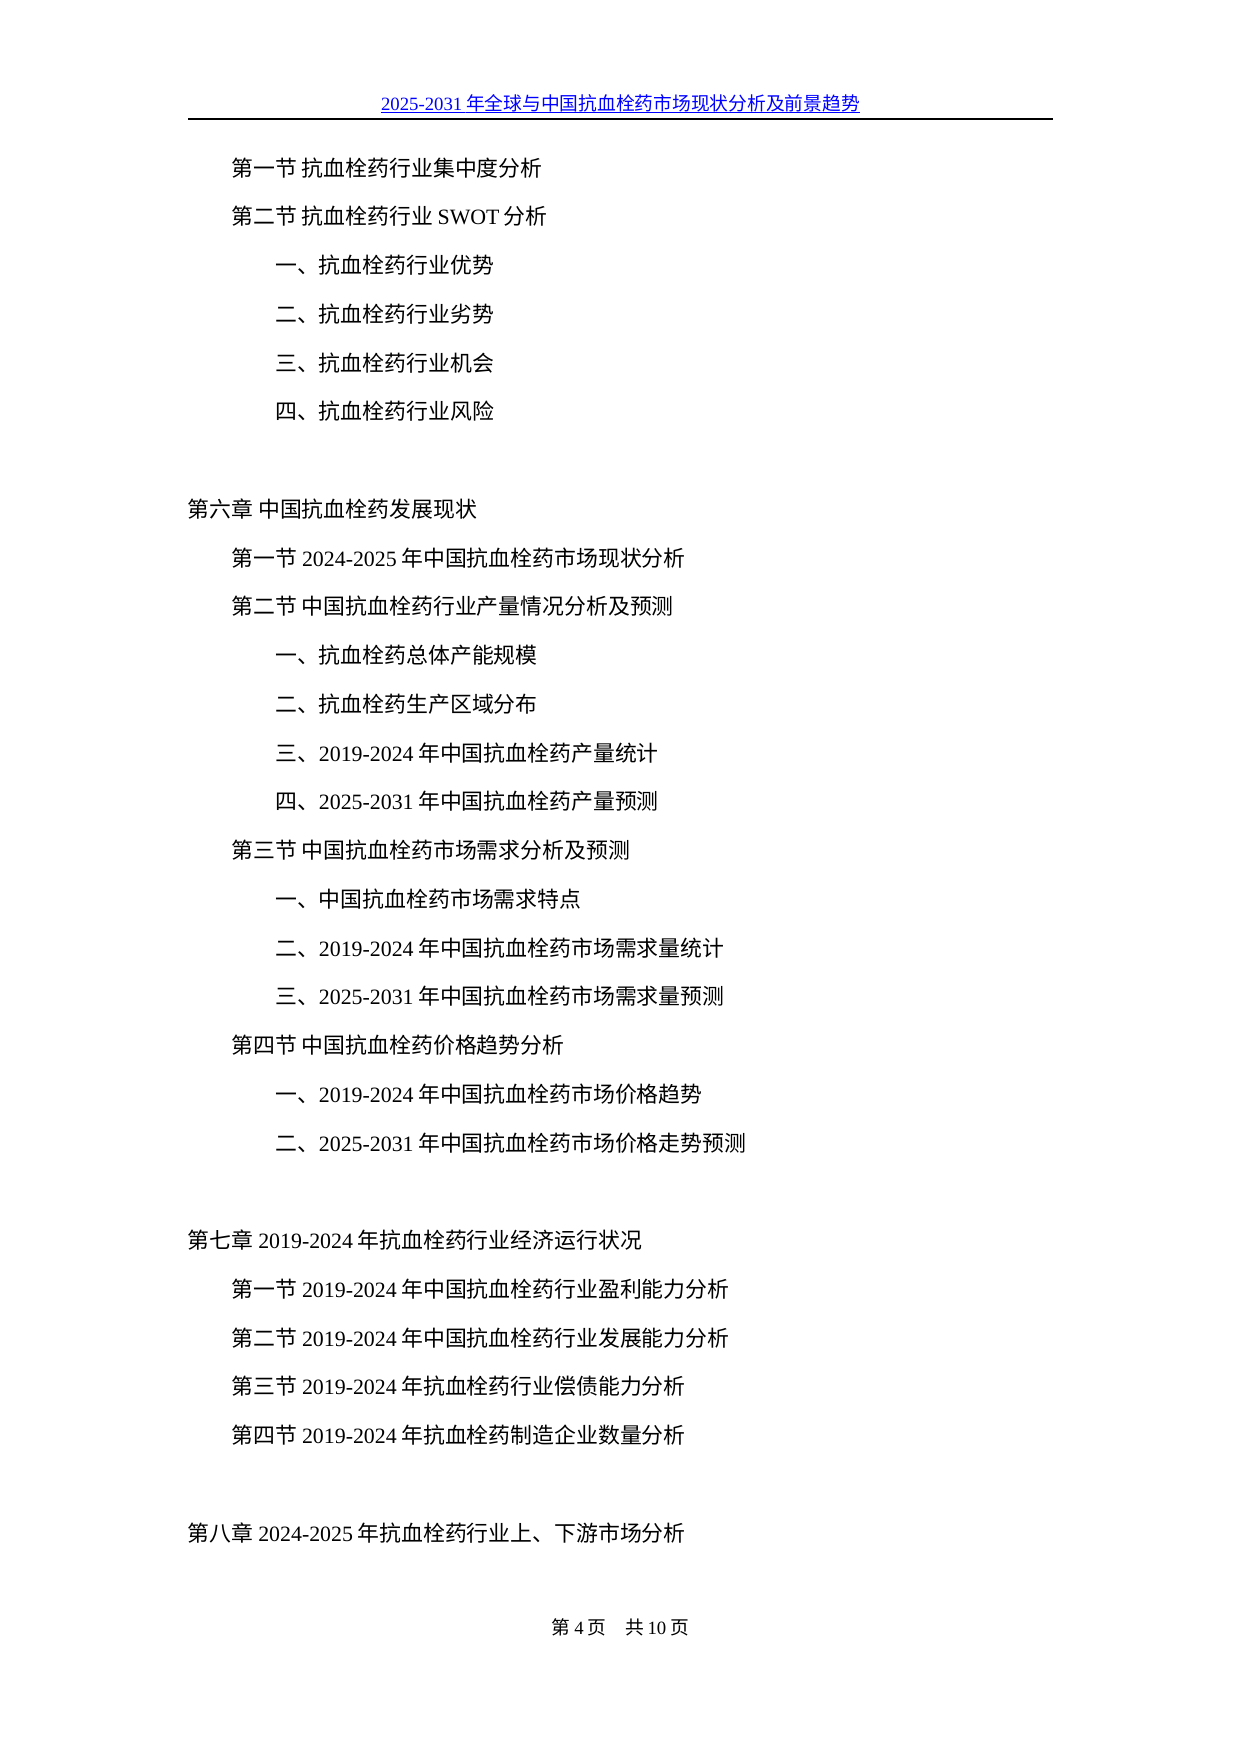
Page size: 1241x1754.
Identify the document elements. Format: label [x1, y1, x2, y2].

text [187, 150, 1053, 1548]
